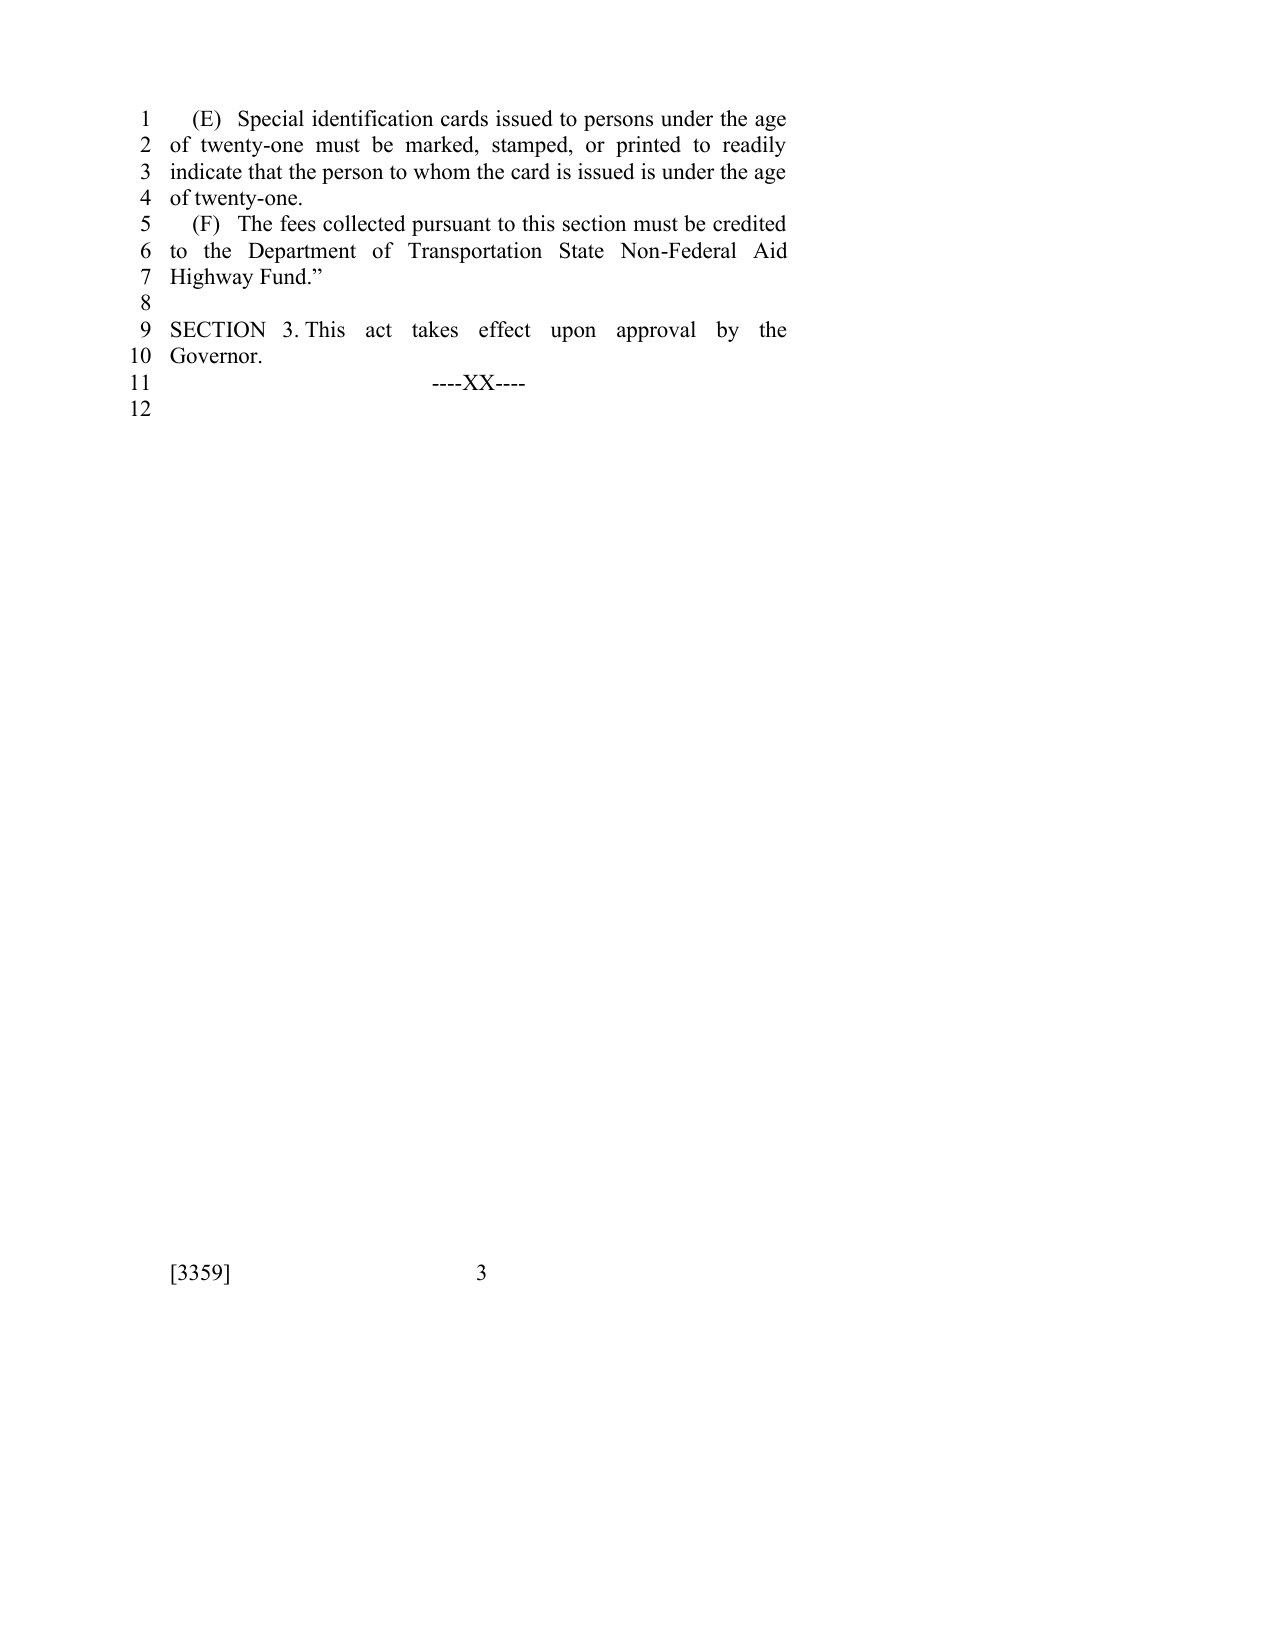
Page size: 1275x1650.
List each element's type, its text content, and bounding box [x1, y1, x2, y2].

text (E) Special identification cards issued to persons under the age of twenty-one must be marked, stamped, or printed to readily indicate that the person to whom the card is issued is under the age of twenty-one. [169, 105, 787, 210]
text (F) The fees collected pursuant to this section must be credited to the Department of Transportation State Non-Federal Aid Highway Fund.” [169, 210, 787, 289]
text ----XX---- [169, 368, 787, 395]
text SECTION 3. This act takes effect upon approval by the Governor. [169, 316, 787, 368]
